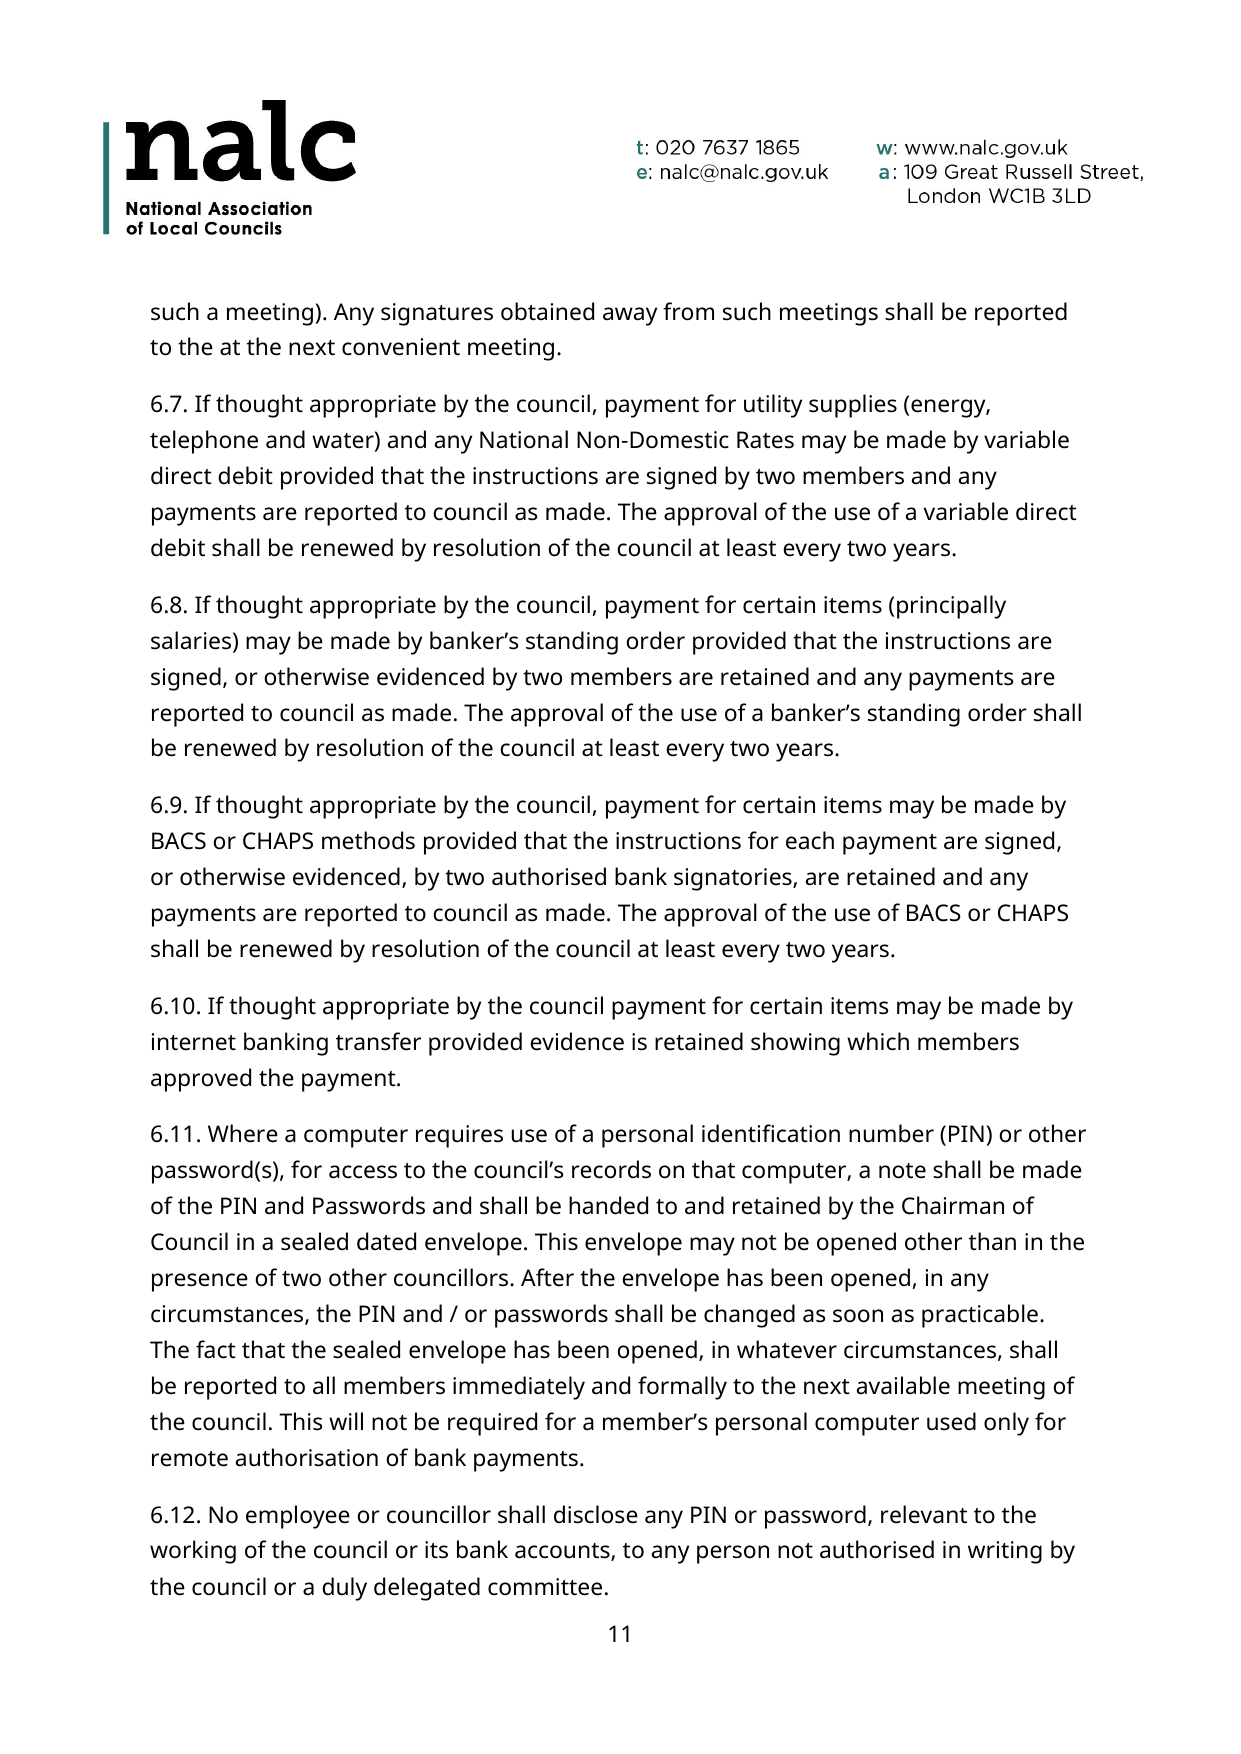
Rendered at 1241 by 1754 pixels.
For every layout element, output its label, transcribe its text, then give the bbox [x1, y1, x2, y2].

text 6.10. If thought appropriate by the council payment for certain items may be made by internet banking transfer provided evidence is retained showing which members approved the payment. [150, 990, 1090, 1093]
text 6.9. If thought appropriate by the council, payment for certain items may be made by BACS or CHAPS methods provided that the instructions for each payment are signed, or otherwise evidenced, by two authorised bank signatories, are retained and any payments are reported to council as made. The approval of the use of BACS or CHAPS shall be renewed by resolution of the council at least every two years. [150, 789, 1090, 964]
picture [103, 100, 1144, 235]
text 6.7. If thought appropriate by the council, payment for utility supplies (energy, telephone and water) and any National Non-Domestic Rates may be made by variable direct debit provided that the instructions are signed by two members and any payments are reported to council as made. The approval of the use of a variable direct debit shall be renewed by resolution of the council at least every two years. [150, 388, 1090, 563]
text 6.8. If thought appropriate by the council, payment for certain items (principally salaries) may be made by banker’s standing order provided that the instructions are signed, or otherwise evidenced by two members are retained and any payments are reported to council as made. The approval of the use of a banker’s standing order shall be renewed by resolution of the council at least every two years. [150, 589, 1090, 764]
text 6.12. No employee or councillor shall disclose any PIN or password, relevant to the working of the council or its bank accounts, to any person not authorised in writing by the council or a duly delegated committee. [150, 1498, 1090, 1602]
text 6.11. Where a computer requires use of a personal identification number (PIN) or other password(s), for access to the council’s records on that computer, a note shall be made of the PIN and Passwords and shall be handed to and retained by the Chairman of Council in a sealed dated envelope. This envelope may not be opened other than in the presence of two other councillors. After the envelope has been opened, in any circumstances, the PIN and / or passwords shall be changed as soon as practicable. The fact that the sealed envelope has been opened, in whatever circumstances, shall be reported to all members immediately and formally to the next available meeting of the council. This will not be required for a member’s personal computer used only for remote authorisation of bank payments. [150, 1118, 1090, 1473]
